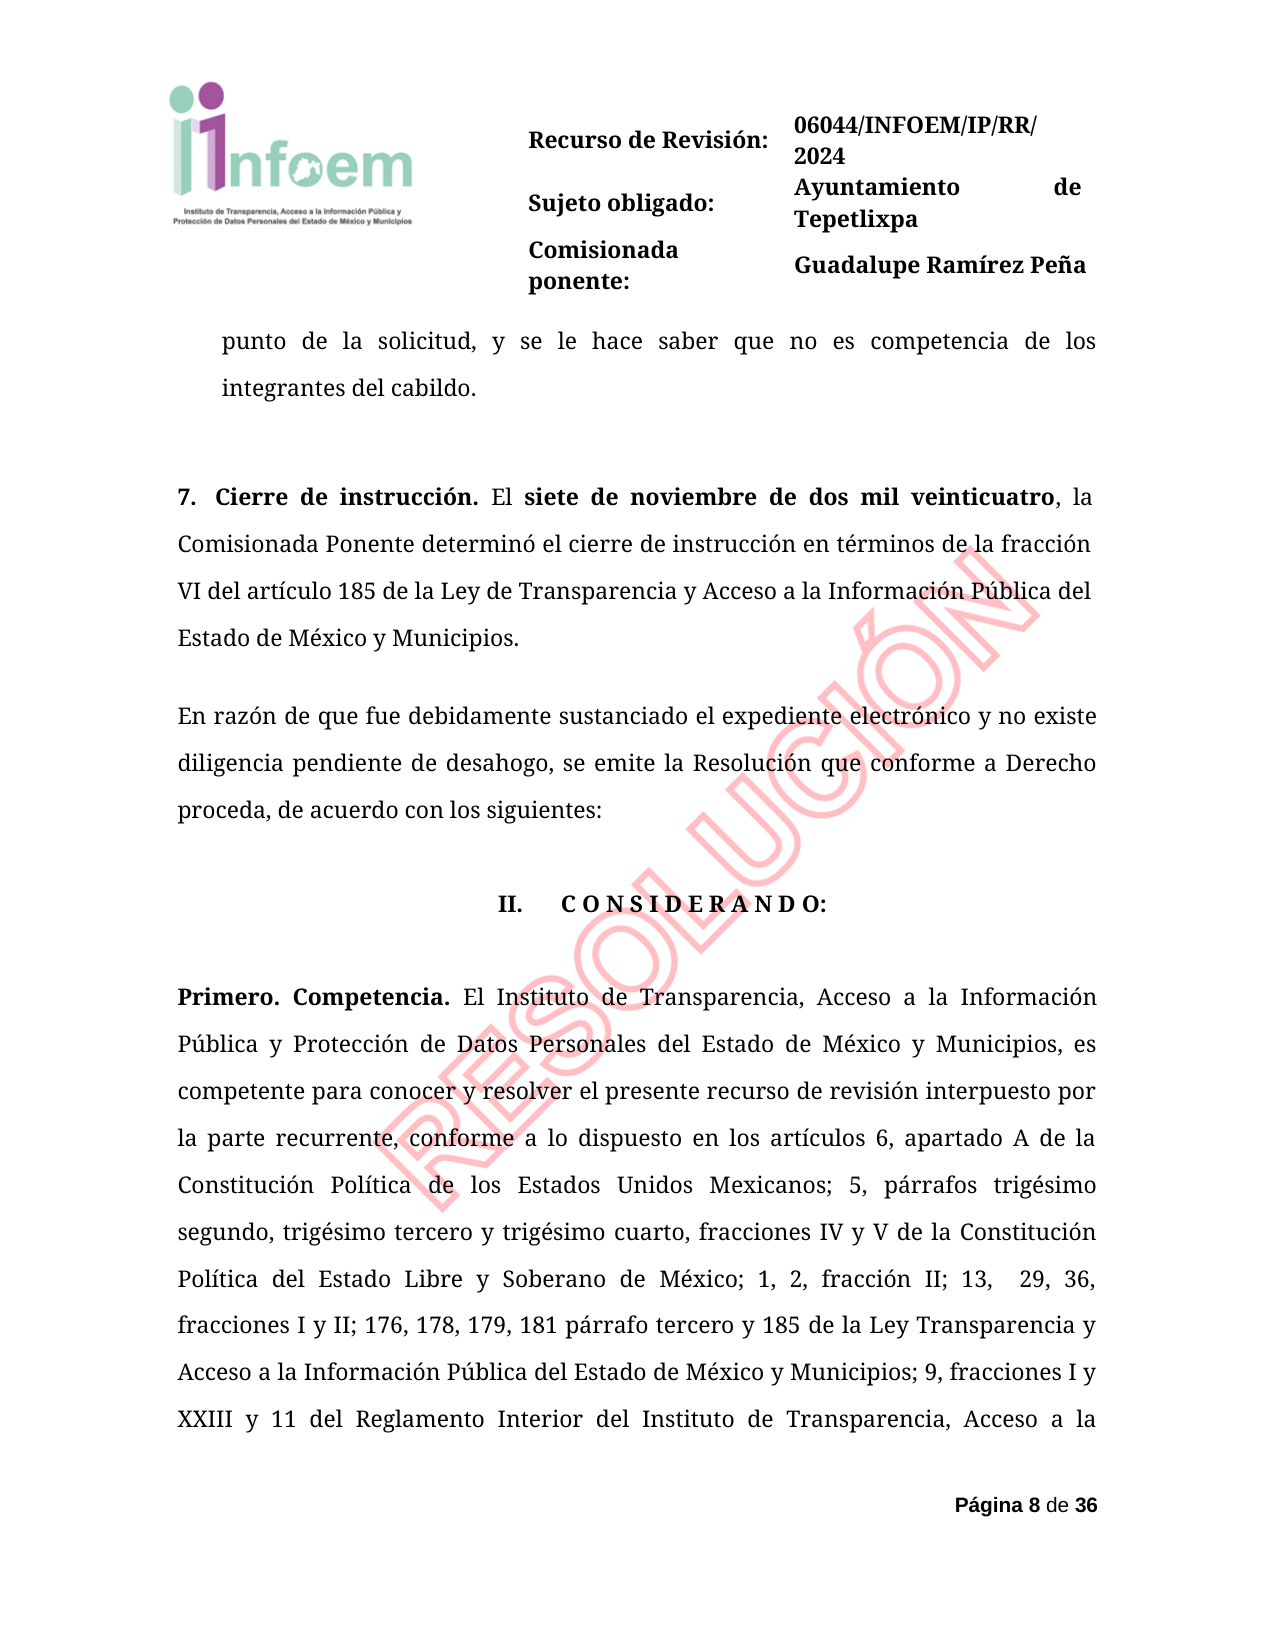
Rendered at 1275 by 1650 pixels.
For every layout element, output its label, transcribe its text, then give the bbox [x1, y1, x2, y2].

list C O N S I D E R A N D O: [252, 888, 1098, 919]
picture [49, 21, 1275, 1650]
text En razón de que fue debidamente sustanciado el expediente electrónico y no existe diligencia pendiente de desahogo, se emite la Resolución que conforme a Derecho proceda, de acuerdo con los siguientes: [177, 700, 1098, 825]
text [177, 981, 1098, 1434]
list Cierre de instrucción. El siete de noviembre de dos mil veinticuatro, la Comisionada Ponente determinó el cierre de instrucción en términos de la fracción VI del artículo 185 de la Ley de Transparencia y Acceso a la Información Pública del Estado de México y Municipios. [177, 481, 1093, 653]
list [184, 325, 1098, 403]
